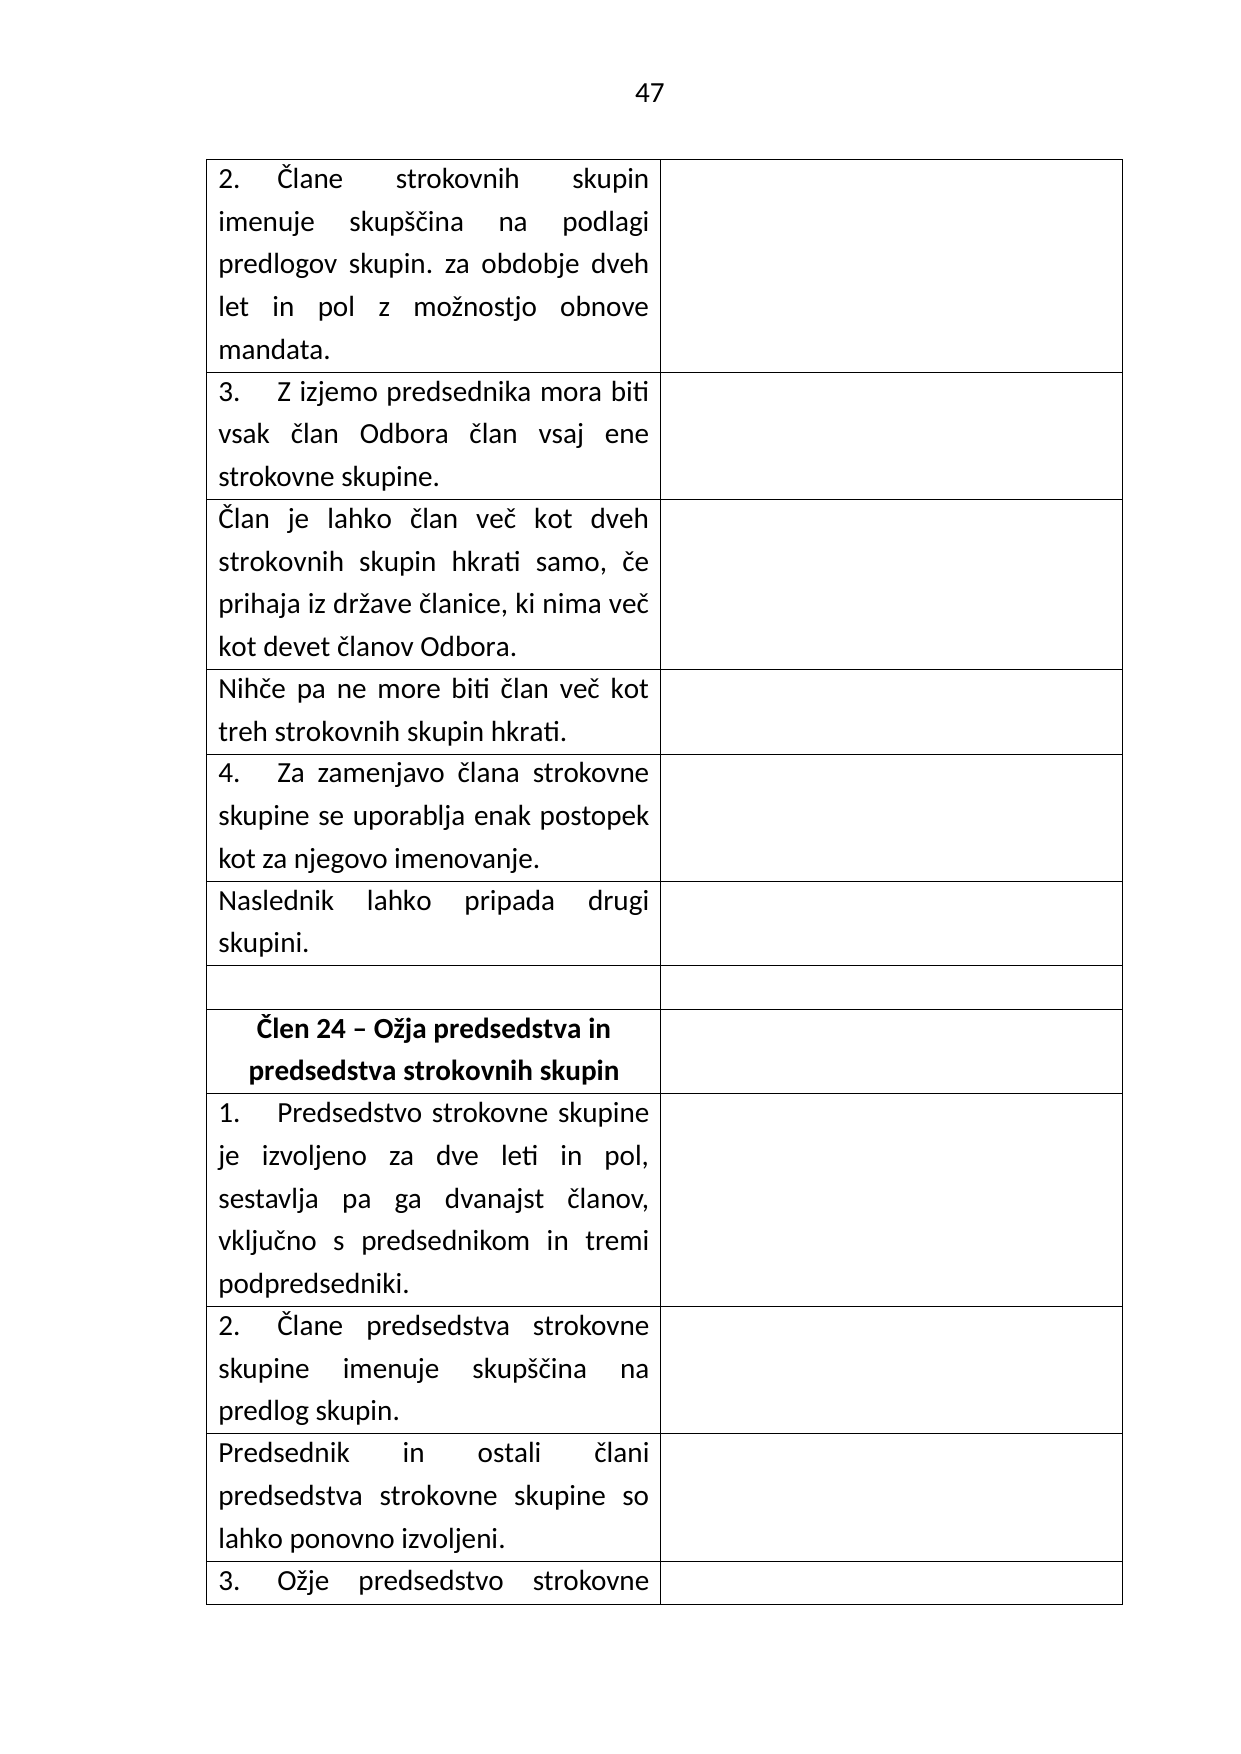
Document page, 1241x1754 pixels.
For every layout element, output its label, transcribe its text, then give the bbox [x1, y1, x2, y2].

table_cell [661, 966, 1122, 1009]
table_cell [661, 1562, 1122, 1604]
table_cell Član je lahko član več kot dveh strokovnih skupin hkrati samo, če prihaja iz države članice, ki nima več kot devet članov Odbora. [207, 500, 660, 669]
table_cell [661, 500, 1122, 669]
table_cell [661, 670, 1122, 753]
table_cell Člen 24 – Ožja predsedstva in predsedstva strokovnih skupin [207, 1010, 660, 1093]
table_cell [207, 966, 660, 1009]
table_cell [661, 882, 1122, 965]
table_cell Za zamenjavo člana strokovne skupine se uporablja enak postopek kot za njegovo imenovanje. [207, 755, 660, 881]
table_cell [661, 1010, 1122, 1093]
table_cell [661, 755, 1122, 881]
table_cell [661, 1434, 1122, 1561]
table_cell Predsednik in ostali člani predsedstva strokovne skupine so lahko ponovno izvoljeni. [207, 1434, 660, 1561]
table_cell [661, 1307, 1122, 1433]
table_cell [661, 160, 1122, 372]
table_cell [661, 1094, 1122, 1306]
table_cell [661, 373, 1122, 499]
table_cell Predsedstvo strokovne skupine je izvoljeno za dve leti in pol, sestavlja pa ga dvanajst članov, vključno s predsednikom in tremi podpredsedniki. [207, 1094, 660, 1306]
table_cell Z izjemo predsednika mora biti vsak član Odbora član vsaj ene strokovne skupine. [207, 373, 660, 499]
table_cell Naslednik lahko pripada drugi skupini. [207, 882, 660, 965]
table_cell Člane strokovnih skupin imenuje skupščina na podlagi predlogov skupin. za obdobje dveh let in pol z možnostjo obnove mandata. [207, 160, 660, 372]
table_cell Člane predsedstva strokovne skupine imenuje skupščina na predlog skupin. [207, 1307, 660, 1433]
table_cell Ožje predsedstvo strokovne skupine se zamenja na naslednji način: [207, 1562, 660, 1604]
table_cell Nihče pa ne more biti član več kot treh strokovnih skupin hkrati. [207, 670, 660, 753]
